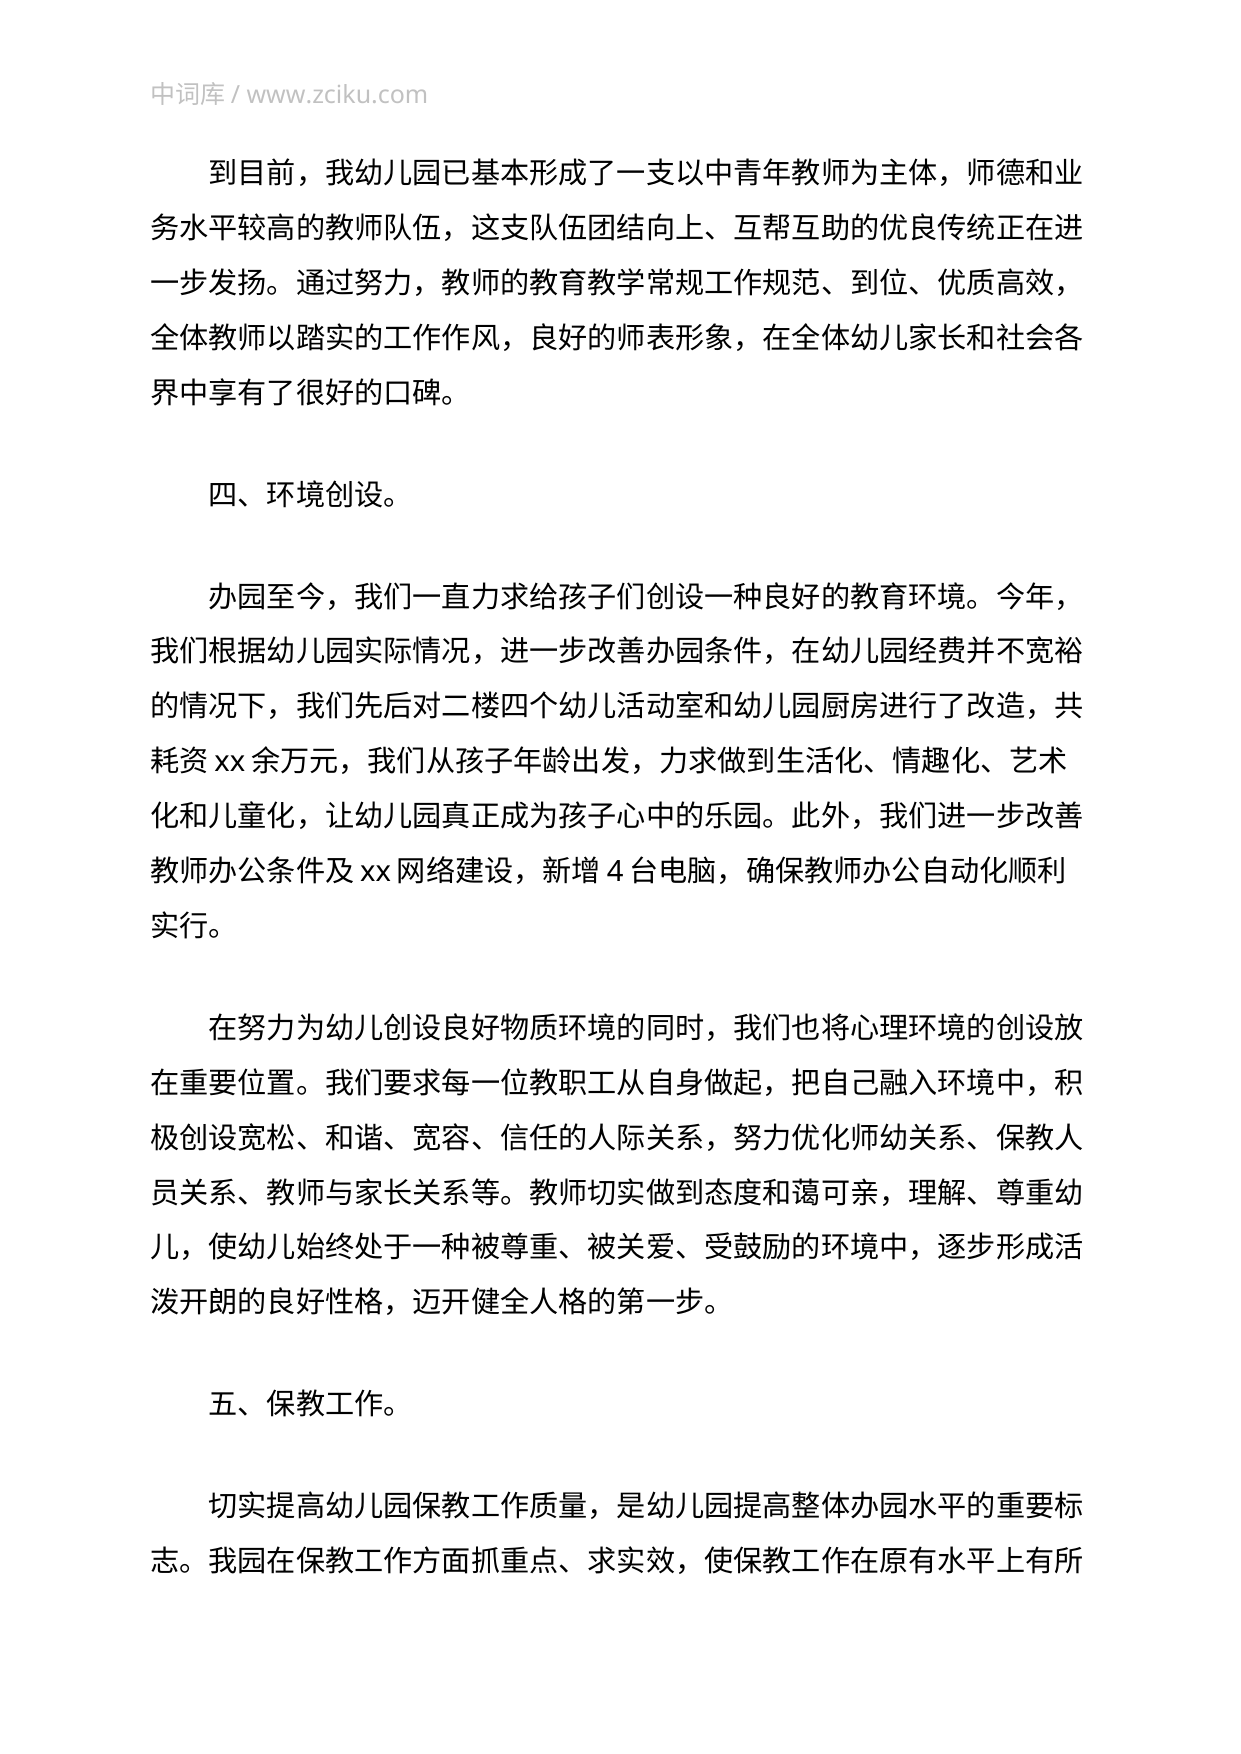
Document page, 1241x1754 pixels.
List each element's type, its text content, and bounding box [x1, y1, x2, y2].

text 五、保教工作。 [150, 1381, 1090, 1423]
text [150, 1482, 1090, 1580]
text 在努力为幼儿创设良好物质环境的同时，我们也将心理环境的创设放在重要位置。我们要求每一位教职工从自身做起，把自己融入环境中，积极创设宽松、和谐、宽容、信任的人际关系，努力优化师幼关系、保教人员关系、教师与家长关系等。教师切实做到态度和蔼可亲，理解、尊重幼儿，使幼儿始终处于一种被尊重、被关爱、受鼓励的环境中，逐步形成活泼开朗的良好性格，迈开健全人格的第一步。 [150, 1004, 1090, 1321]
text 办园至今，我们一直力求给孩子们创设一种良好的教育环境。今年，我们根据幼儿园实际情况，进一步改善办园条件，在幼儿园经费并不宽裕的情况下，我们先后对二楼四个幼儿活动室和幼儿园厨房进行了改造，共耗资xx余万元，我们从孩子年龄出发，力求做到生活化、情趣化、艺术化和儿童化，让幼儿园真正成为孩子心中的乐园。此外，我们进一步改善教师办公条件及xx网络建设，新增4台电脑，确保教师办公自动化顺利实行。 [150, 573, 1090, 945]
text 到目前，我幼儿园已基本形成了一支以中青年教师为主体，师德和业务水平较高的教师队伍，这支队伍团结向上、互帮互助的优良传统正在进一步发扬。通过努力，教师的教育教学常规工作规范、到位、优质高效，全体教师以踏实的工作作风，良好的师表形象，在全体幼儿家长和社会各界中享有了很好的口碑。 [150, 150, 1090, 412]
text 四、环境创设。 [150, 471, 1090, 514]
